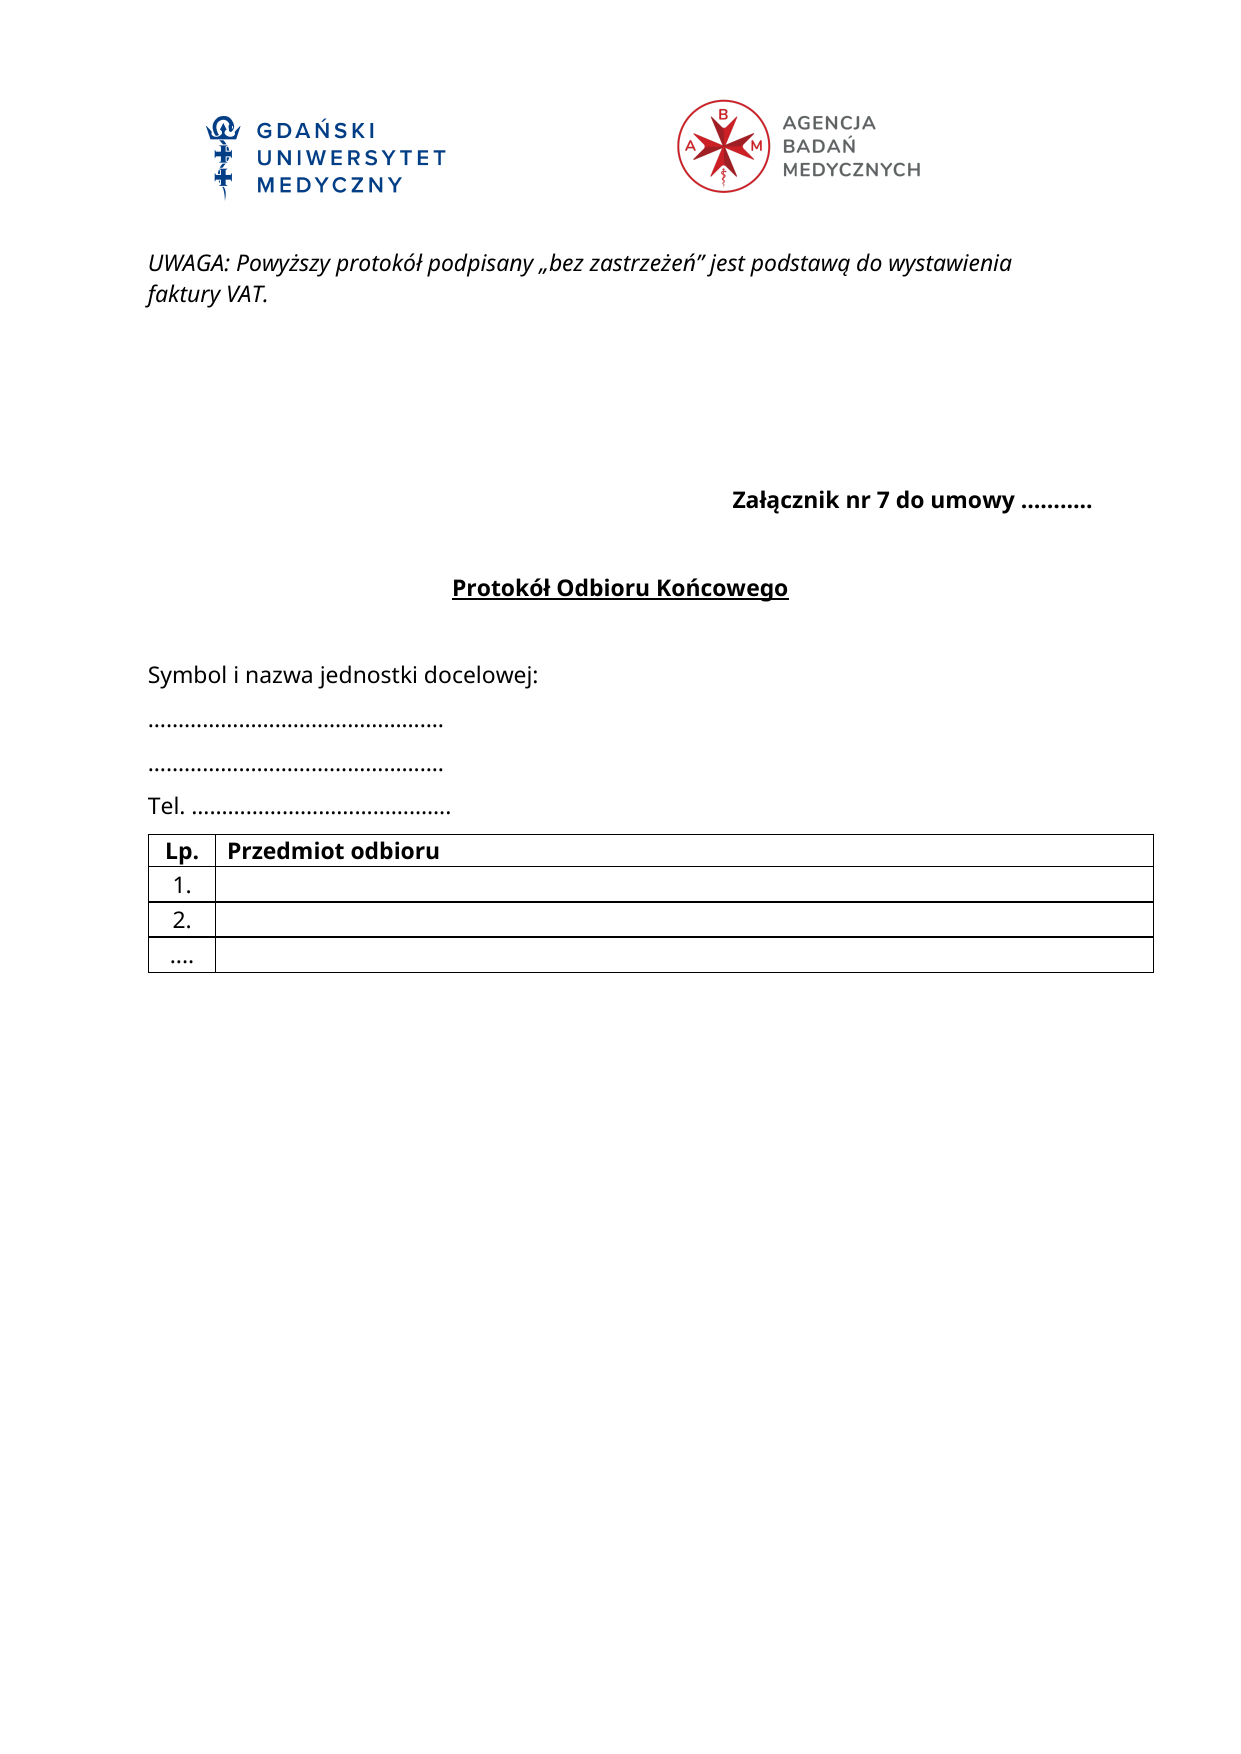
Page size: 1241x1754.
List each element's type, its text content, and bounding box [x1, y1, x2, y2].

picture [664, 73, 930, 219]
table_cell .... [149, 938, 215, 972]
table_cell 2. [149, 903, 215, 936]
table_cell [216, 938, 1153, 972]
table_header Przedmiot odbioru [216, 835, 1153, 866]
text …………………………………………. [148, 703, 1093, 734]
text Protokół Odbioru Końcowego [148, 571, 1093, 603]
picture [188, 98, 463, 219]
text Symbol i nazwa jednostki docelowej: [148, 659, 1093, 690]
table_header Lp. [149, 835, 215, 866]
table_cell [216, 867, 1153, 901]
table_cell [216, 903, 1153, 936]
text UWAGA: Powyższy protokół podpisany „bez zastrzeżeń” jest podstawą do wystawienia faktury VAT. [148, 246, 1093, 309]
table_cell 1. [149, 867, 215, 901]
text Tel. ……………………………………. [148, 790, 1093, 821]
text …………………………………………. [148, 746, 1093, 778]
text Załącznik nr 7 do umowy ……….. [148, 484, 1093, 515]
